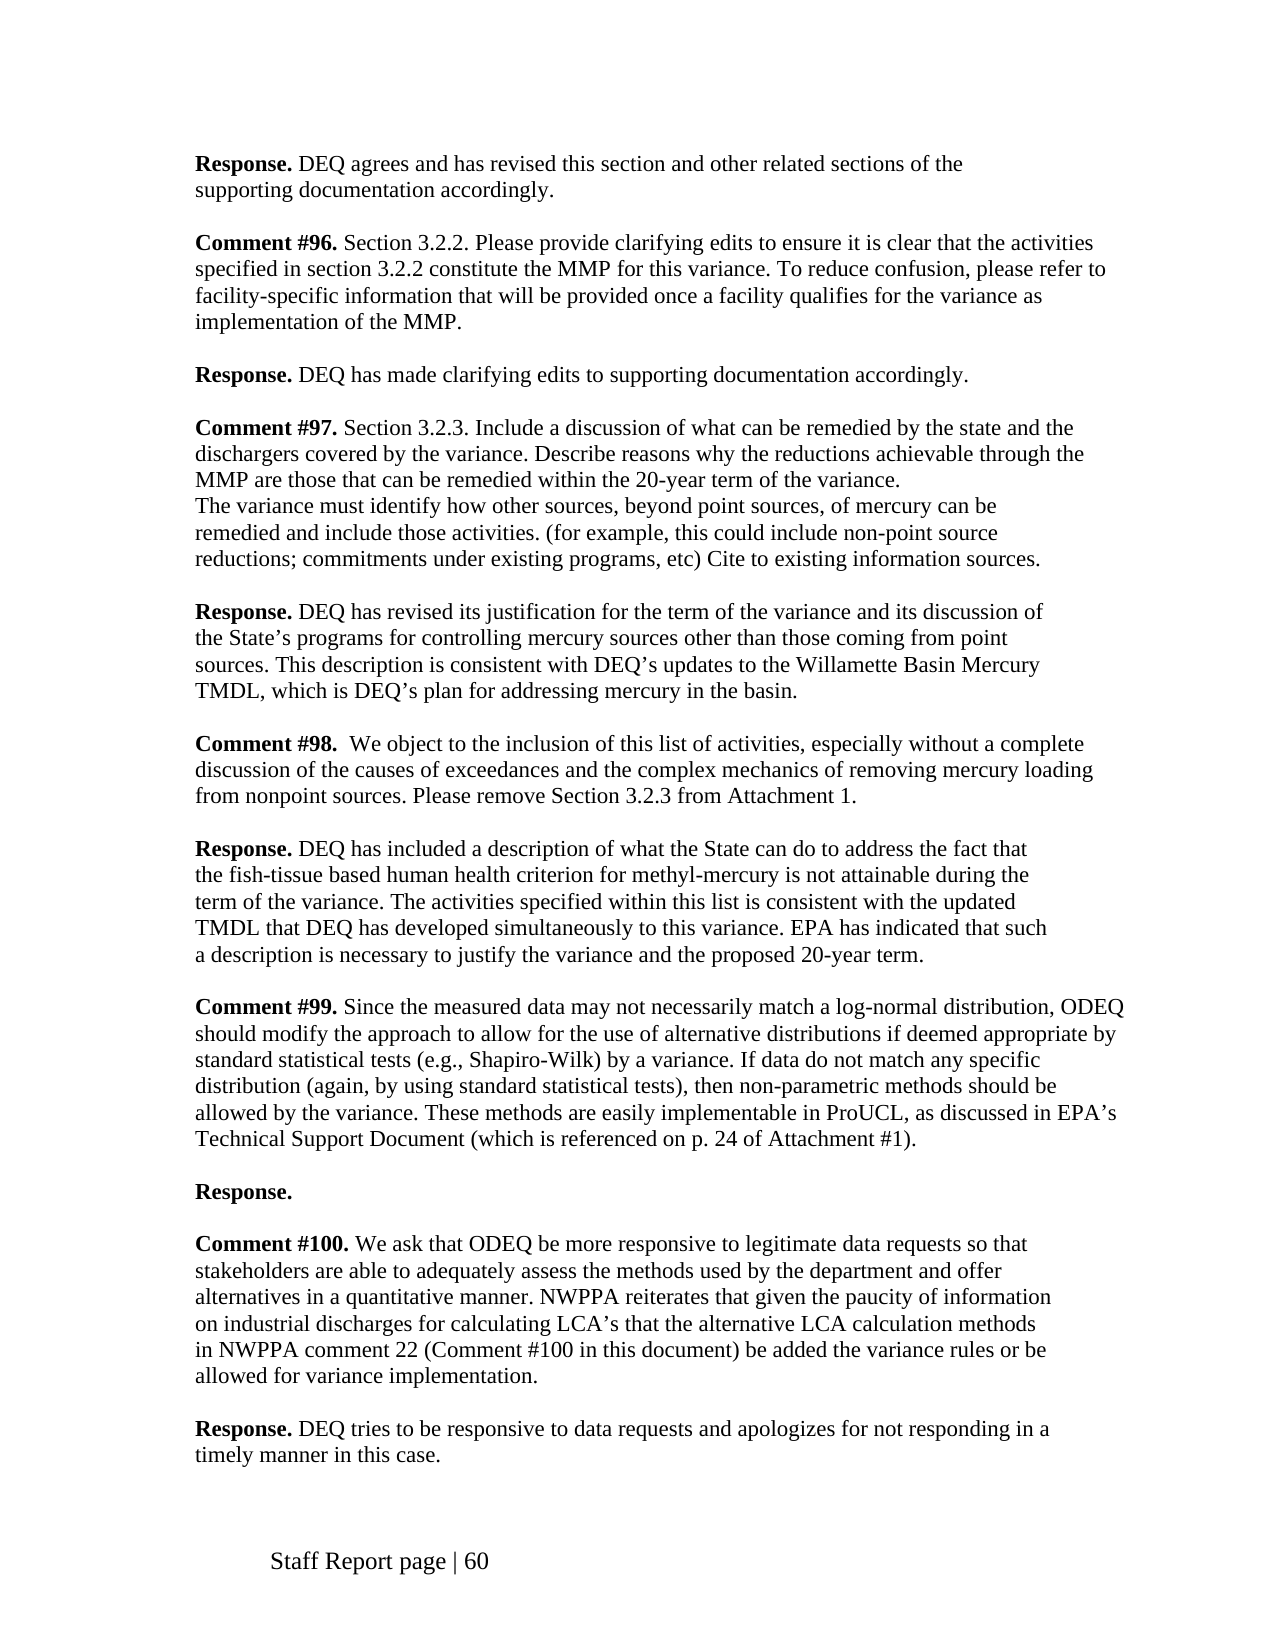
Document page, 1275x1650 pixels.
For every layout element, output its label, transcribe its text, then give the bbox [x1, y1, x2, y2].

text Response. DEQ tries to be responsive to data requests and apologizes for not responding in a timely manner in this case. [195, 1415, 1059, 1468]
text Comment #98. We object to the inclusion of this list of activities, especially without a complete discussion of the causes of exceedances and the complex mechanics of removing mercury loading from nonpoint sources. Please remove Section 3.2.3 from Attachment 1. [195, 730, 1123, 809]
text Response. DEQ has made clarifying edits to supporting documentation accordingly. [195, 361, 1059, 387]
text Comment #97. Section 3.2.3. Include a discussion of what can be remedied by the state and the dischargers covered by the variance. Describe reasons why the reductions achievable through the MMP are those that can be remedied within the 20-year term of the variance. [195, 413, 1125, 493]
text Response. DEQ agrees and has revised this section and other related sections of the supporting documentation accordingly. [195, 150, 1059, 203]
text Comment #100. We ask that ODEQ be more responsive to legitimate data requests so that stakeholders are able to adequately assess the methods used by the department and offer alternatives in a quantitative manner. NWPPA reiterates that given the paucity of information on industrial discharges for calculating LCA’s that the alternative LCA calculation methods in NWPPA comment 22 (Comment #100 in this document) be added the variance rules or be allowed for variance implementation. [195, 1231, 1059, 1389]
text Comment #96. Section 3.2.2. Please provide clarifying edits to ensure it is clear that the activities specified in section 3.2.2 constitute the MMP for this variance. To reduce confusion, please refer to facility-specific information that will be provided once a facility qualifies for the variance as implementation of the MMP. [195, 229, 1125, 334]
text Response. DEQ has included a description of what the State can do to address the fact that the fish-tissue based human health criterion for methyl-mercury is not attainable during the term of the variance. The activities specified within this list is consistent with the updated TMDL that DEQ has developed simultaneously to this variance. EPA has indicated that such a description is necessary to justify the variance and the proposed 20-year term. [195, 835, 1059, 967]
text Comment #99. Since the measured data may not necessarily match a log-normal distribution, ODEQ should modify the approach to allow for the use of alternative distributions if deemed appropriate by standard statistical tests (e.g., Shapiro-Wilk) by a variance. If data do not match any specific distribution (again, by using standard statistical tests), then non-parametric methods should be allowed by the variance. These methods are easily implementable in ProUCL, as discussed in EPA’s Technical Support Document (which is referenced on p. 24 of Attachment #1). [195, 993, 1125, 1151]
text Response. DEQ has revised its justification for the term of the variance and its discussion of the State’s programs for controlling mercury sources other than those coming from point sources. This description is consistent with DEQ’s updates to the Willamette Basin Mercury TMDL, which is DEQ’s plan for addressing mercury in the basin. [195, 598, 1059, 703]
text The variance must identify how other sources, beyond point sources, of mercury can be remedied and include those activities. (for example, this could include non-point source reductions; commitments under existing programs, etc) Cite to existing information sources. [195, 493, 1059, 572]
text Response. [195, 1178, 1059, 1204]
